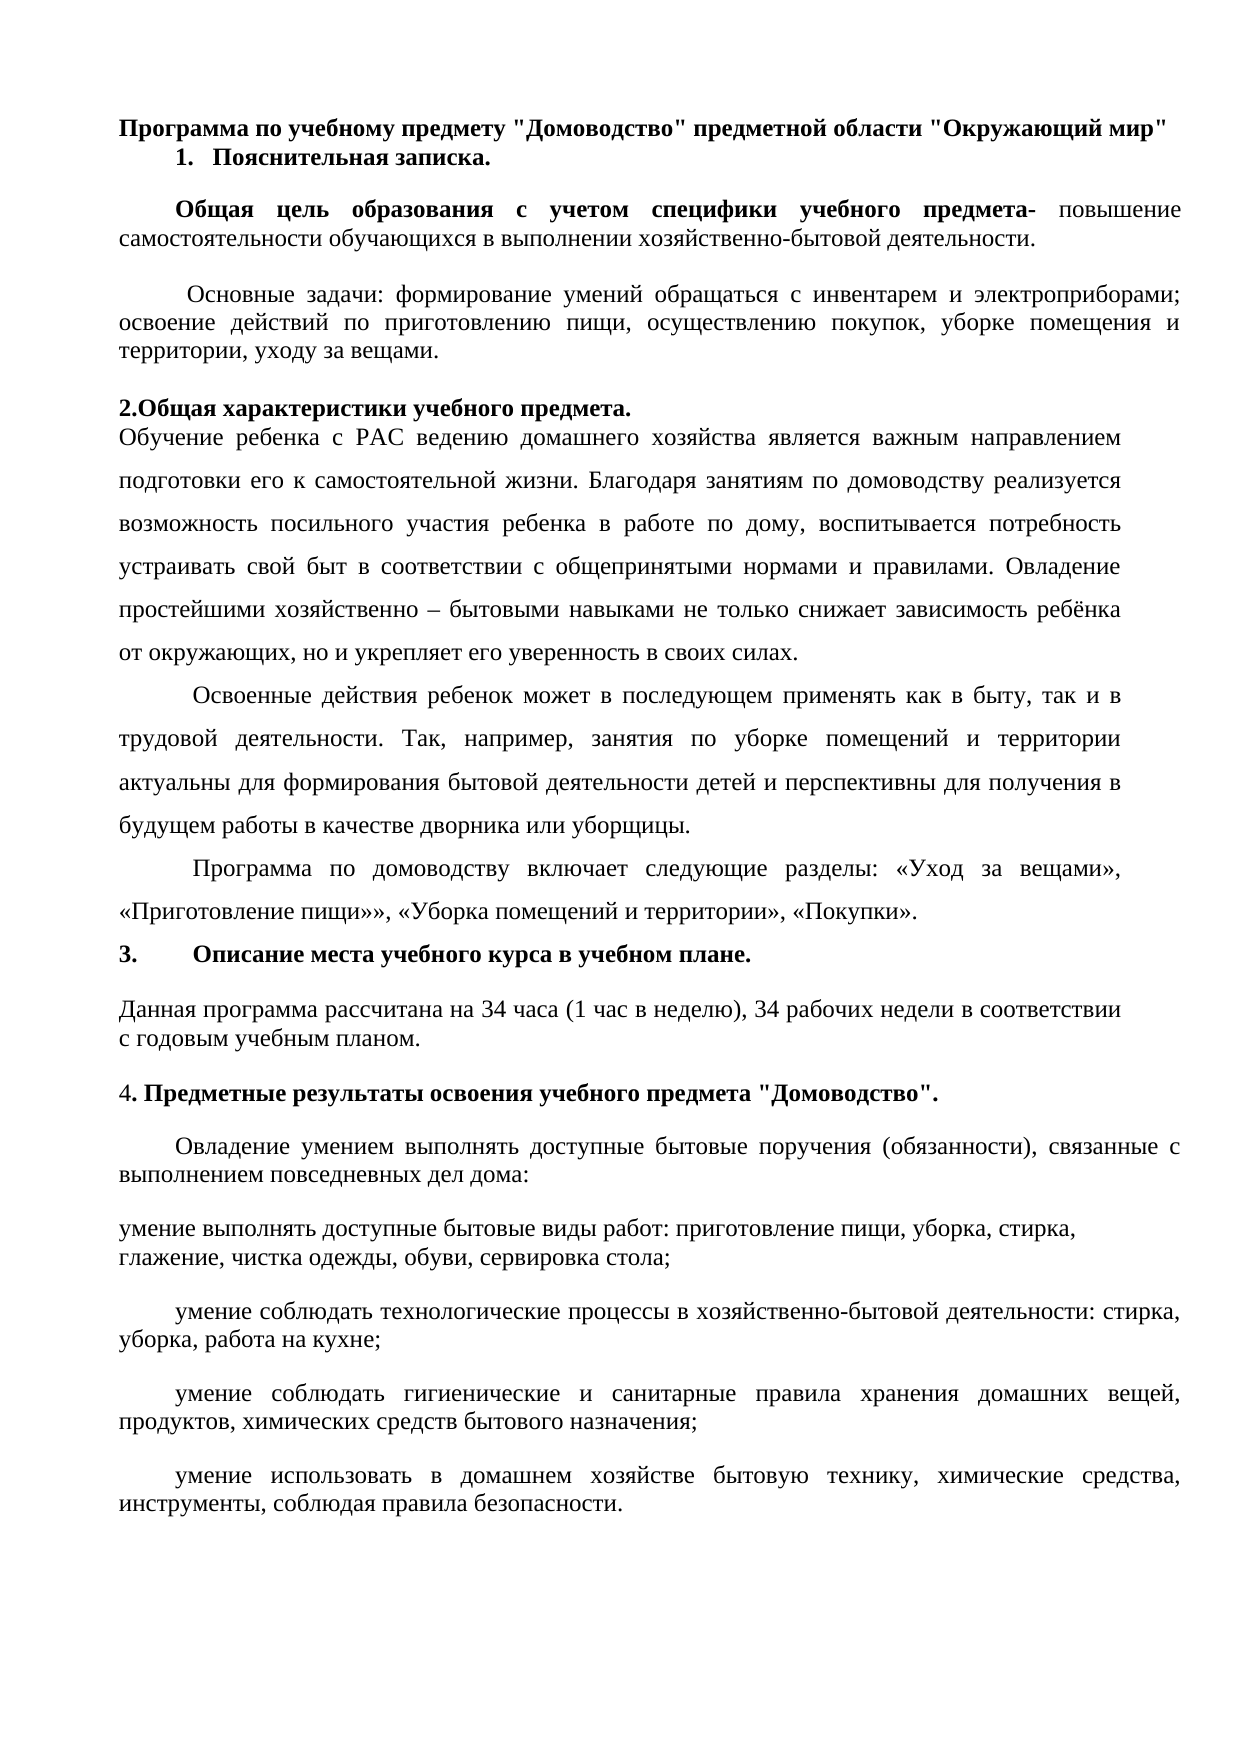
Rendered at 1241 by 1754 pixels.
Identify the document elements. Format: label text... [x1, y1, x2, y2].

text Программа по домоводству включает следующие разделы: «Уход за вещами», «Приготовление пищи»», «Уборка помещений и территории», «Покупки». [119, 853, 1122, 924]
text Данная программа рассчитана на 34 часа (1 час в неделю), 34 рабочих недели в соответствии с годовым учебным планом. [119, 994, 1122, 1051]
text 3. Описание места учебного курса в учебном плане. [119, 939, 1122, 967]
text Обучение ребенка с РАС ведению домашнего хозяйства является важным направлением подготовки его к самостоятельной жизни. Благодаря занятиям по домоводству реализуется возможность посильного участия ребенка в работе по дому, воспитывается потребность устраивать свой быт в соответствии с общепринятыми нормами и правилами. Овладение простейшими хозяйственно – бытовыми навыками не только снижает зависимость ребёнка от окружающих, но и укрепляет его уверенность в своих силах. [119, 422, 1122, 666]
list Пояснительная записка. [175, 142, 1181, 171]
text умение использовать в домашнем хозяйстве бытовую технику, химические средства, инструменты, соблюдая правила безопасности. [119, 1462, 1181, 1517]
text умение соблюдать гигиенические и санитарные правила хранения домашних вещей, продуктов, химических средств бытового назначения; [119, 1379, 1181, 1435]
text Основные задачи: формирование умений обращаться с инвентарем и электроприборами; освоение действий по приготовлению пищи, осуществлению покупок, уборке помещения и территории, уходу за вещами. [119, 279, 1181, 364]
text Овладение умением выполнять доступные бытовые поручения (обязанности), связанные с выполнением повседневных дел дома: [119, 1132, 1181, 1188]
text Освоенные действия ребенок может в последующем применять как в быту, так и в трудовой деятельности. Так, например, занятия по уборке помещений и территории актуальны для формирования бытовой деятельности детей и перспективны для получения в будущем работы в качестве дворника или уборщицы. [119, 680, 1122, 838]
text Общая цель образования с учетом специфики учебного предмета- повышение самостоятельности обучающихся в выполнении хозяйственно-бытовой деятельности. [119, 195, 1181, 251]
text 4. Предметные результаты освоения учебного предмета "Домоводство". [119, 1078, 1181, 1107]
text Программа по учебному предмету "Домоводство" предметной области "Окружающий мир" [119, 114, 1181, 142]
text 2.Общая характеристики учебного предмета. [119, 393, 1122, 422]
text умение выполнять доступные бытовые виды работ: приготовление пищи, уборка, стирка, глажение, чистка одежды, обуви, сервировка стола; [119, 1213, 1181, 1271]
text умение соблюдать технологические процессы в хозяйственно-бытовой деятельности: стирка, уборка, работа на кухне; [119, 1297, 1181, 1353]
